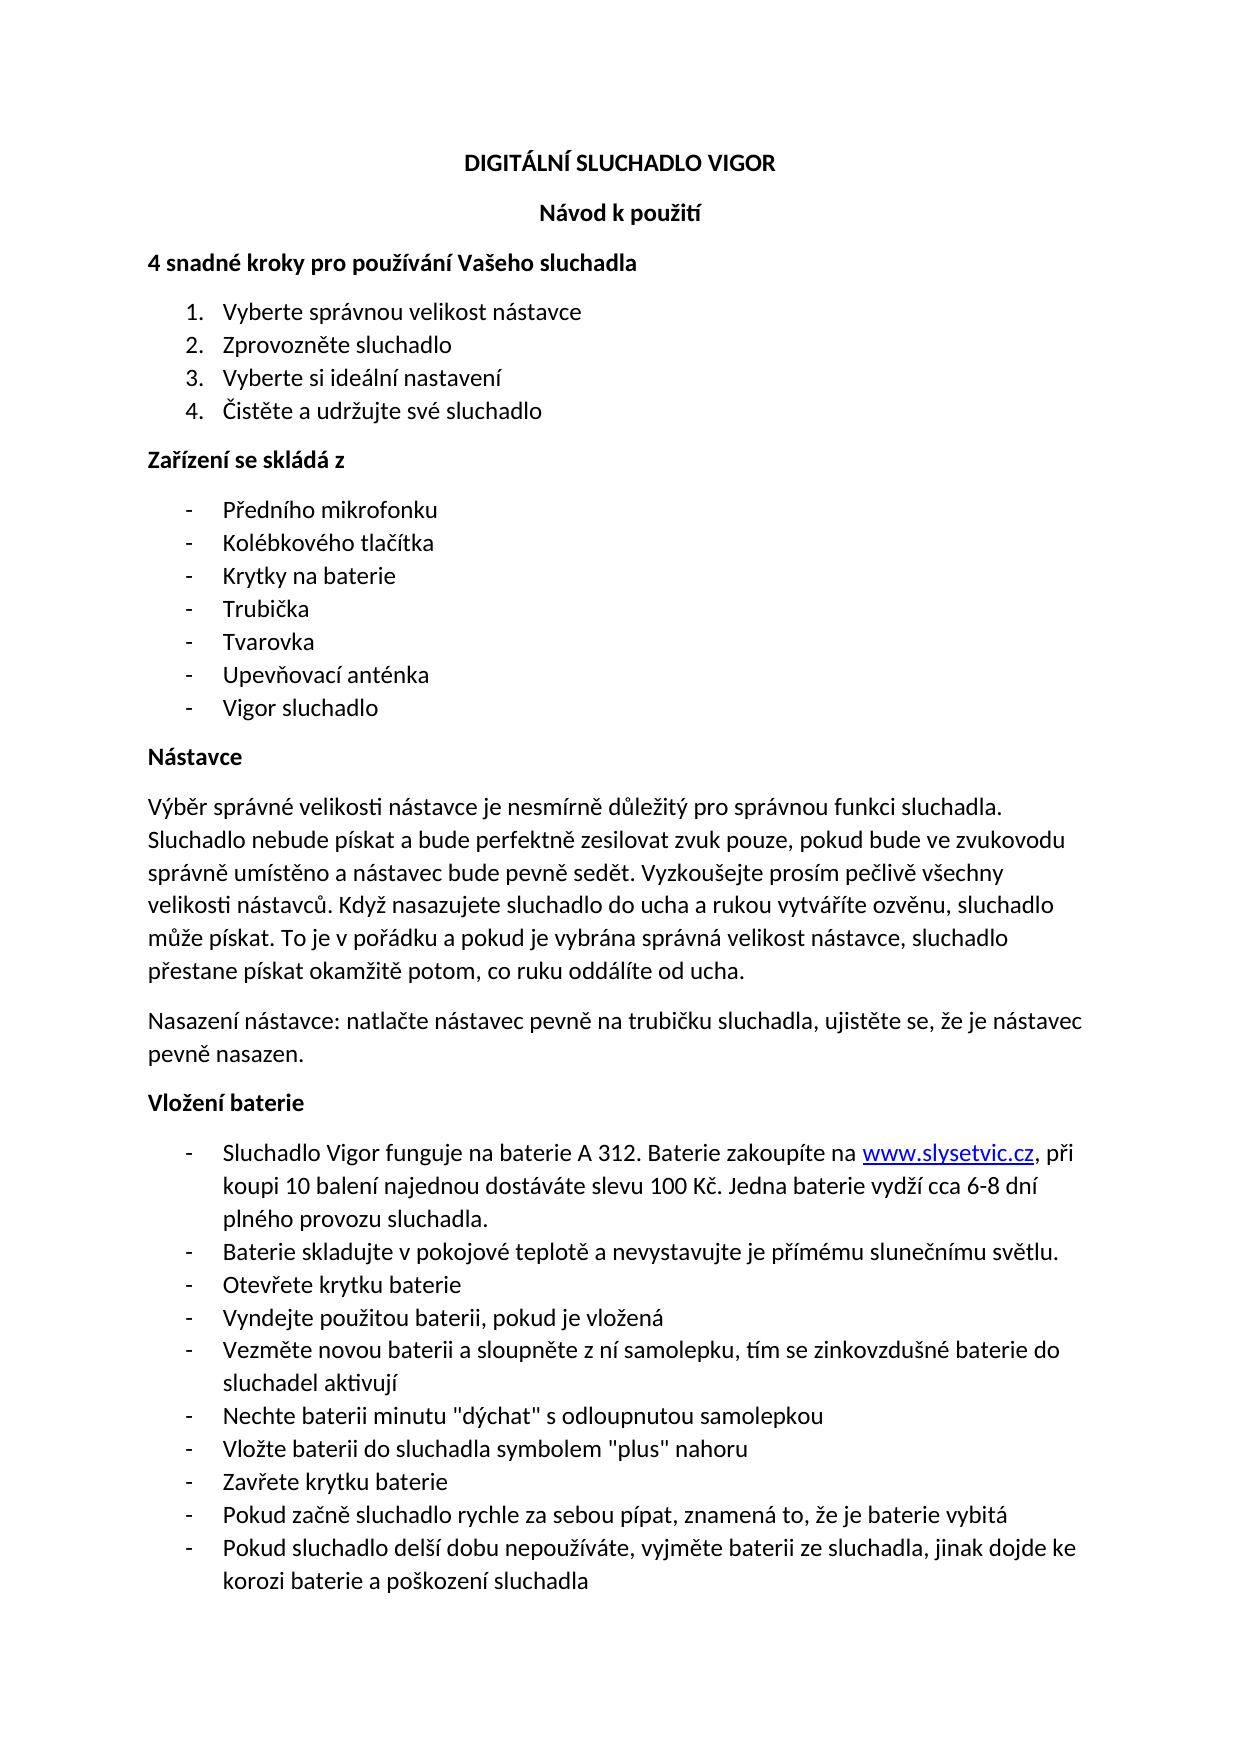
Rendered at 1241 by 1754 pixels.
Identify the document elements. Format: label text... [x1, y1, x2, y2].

text Nástavce [148, 741, 1093, 772]
list Pokud sluchadlo delší dobu nepoužíváte, vyjměte baterii ze sluchadla, jinak dojde ke korozi baterie a poškození sluchadla [185, 1532, 1093, 1596]
list Předního mikrofonku [185, 494, 1093, 525]
list Pokud začně sluchadlo rychle za sebou pípat, znamená to, že je baterie vybitá [185, 1499, 1093, 1530]
list Vyberte si ideální nastavení [185, 362, 1093, 393]
list Krytky na baterie [185, 560, 1093, 591]
list Vigor sluchadlo [185, 692, 1093, 722]
text Zařízení se skládá z [148, 445, 1093, 475]
list Vyndejte použitou baterii, pokud je vložená [185, 1302, 1093, 1332]
list Zavřete krytku baterie [185, 1466, 1093, 1497]
text Vložení baterie [148, 1088, 1093, 1118]
list Vezměte novou baterii a sloupněte z ní samolepku, tím se zinkovzdušné baterie do sluchadel aktivují [185, 1335, 1093, 1398]
text Výběr správné velikosti nástavce je nesmírně důležitý pro správnou funkci sluchadla. Sluchadlo nebude pískat a bude perfektně zesilovat zvuk pouze, pokud bude ve zvukovodu správně umístěno a nástavec bude pevně sedět. Vyzkoušejte prosím pečlivě všechny velikosti nástavců. Když nasazujete sluchadlo do ucha a rukou vytváříte ozvěnu, sluchadlo může pískat. To je v pořádku a pokud je vybrána správná velikost nástavce, sluchadlo přestane pískat okamžitě potom, co ruku oddálíte od ucha. [148, 791, 1093, 986]
text DIGITÁLNÍ SLUCHADLO VIGOR [148, 148, 1093, 178]
list Nechte baterii minutu "dýchat" s odloupnutou samolepkou [185, 1401, 1093, 1431]
list Otevřete krytku baterie [185, 1269, 1093, 1299]
list Upevňovací anténka [185, 659, 1093, 689]
list Čistěte a udržujte své sluchadlo [185, 395, 1093, 426]
text Návod k použití [148, 197, 1093, 228]
list Tvarovka [185, 626, 1093, 656]
list Sluchadlo Vigor funguje na baterie A 312. Baterie zakoupíte na www.slysetvic.cz, při koupi 10 balení najednou dostáváte slevu 100 Kč. Jedna baterie vydží cca 6-8 dní plného provozu sluchadla. [185, 1137, 1093, 1233]
list Kolébkového tlačítka [185, 527, 1093, 558]
list Vyberte správnou velikost nástavce [185, 296, 1093, 327]
list Vložte baterii do sluchadla symbolem "plus" nahoru [185, 1433, 1093, 1464]
list Baterie skladujte v pokojové teplotě a nevystavujte je přímému slunečnímu světlu. [185, 1236, 1093, 1266]
list Trubička [185, 593, 1093, 623]
text 4 snadné kroky pro používání Vašeho sluchadla [148, 247, 1093, 277]
text Nasazení nástavce: natlačte nástavec pevně na trubičku sluchadla, ujistěte se, že je nástavec pevně nasazen. [148, 1005, 1093, 1068]
list Zprovozněte sluchadlo [185, 329, 1093, 360]
